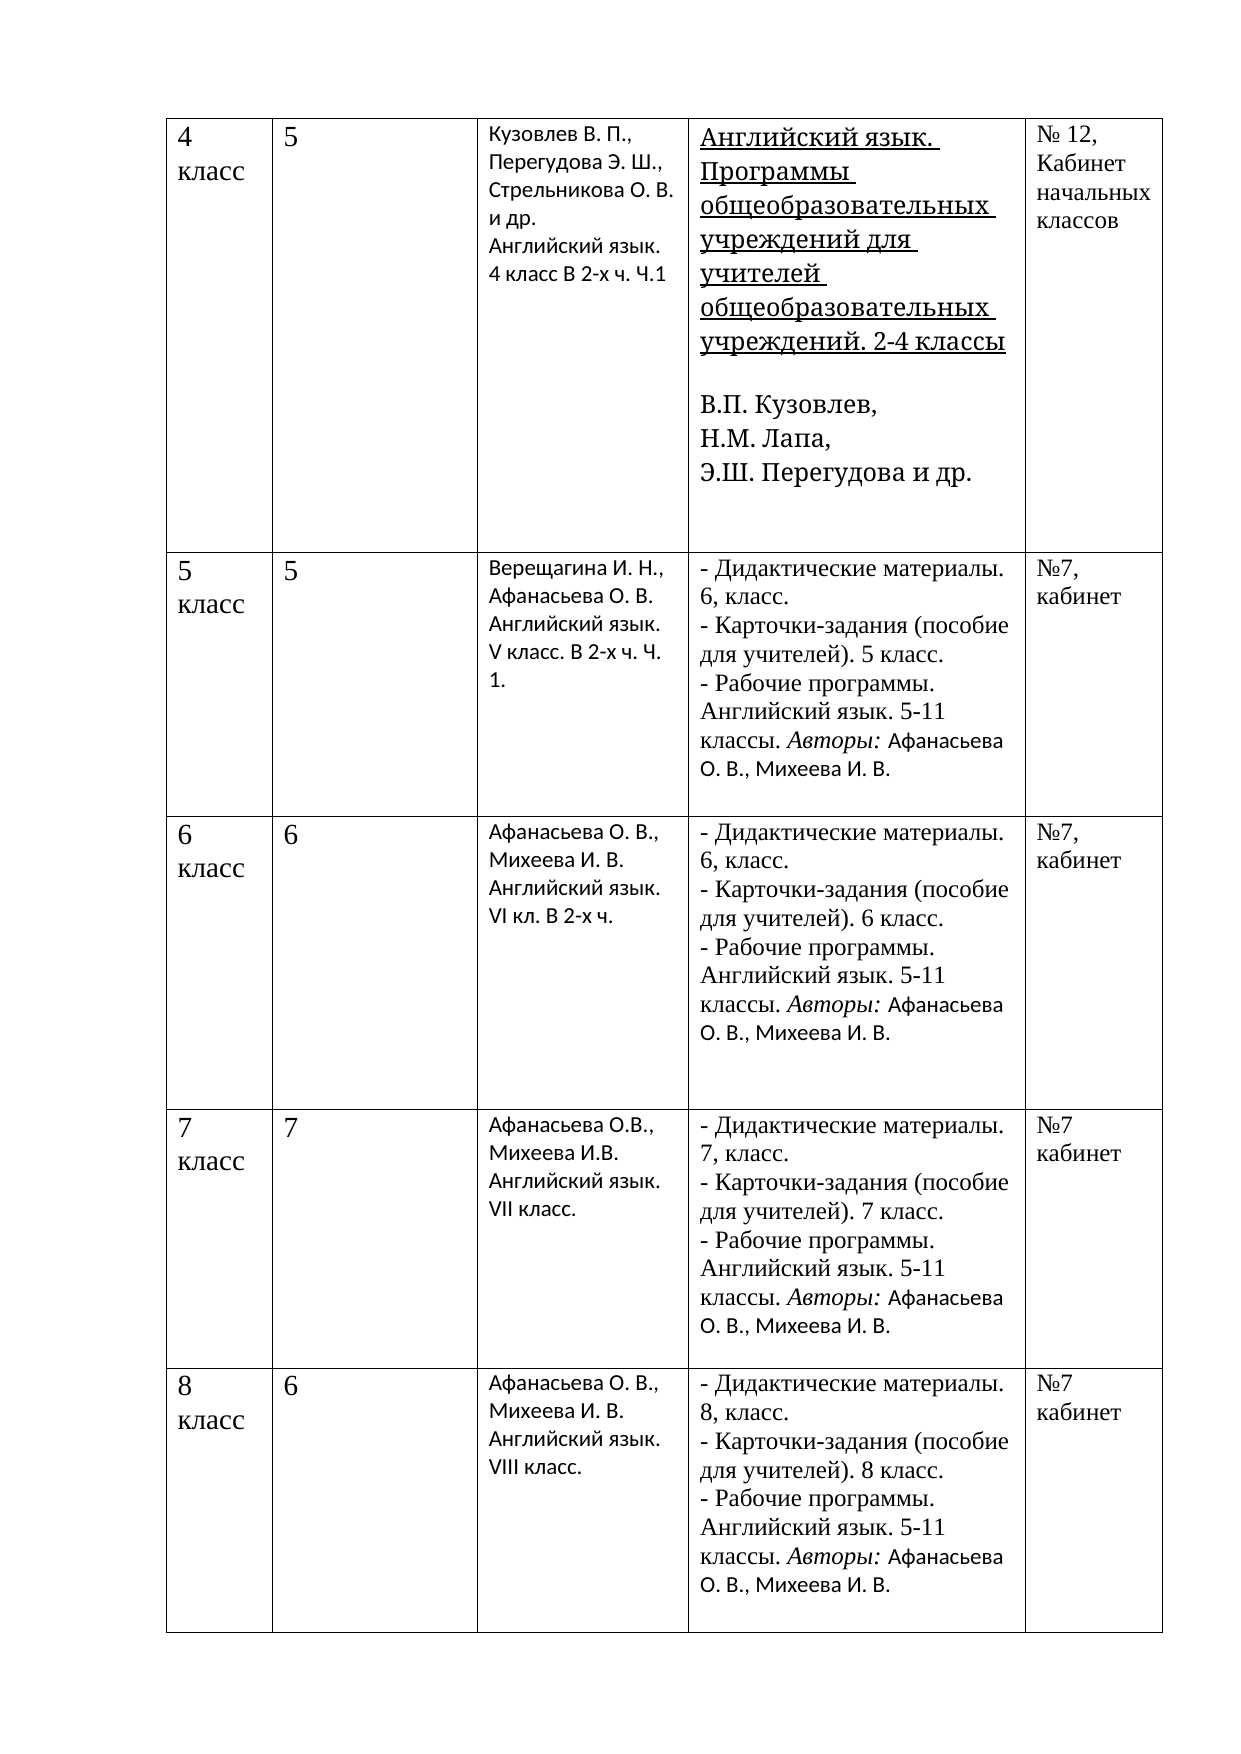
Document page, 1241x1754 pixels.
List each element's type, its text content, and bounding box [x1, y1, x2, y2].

table_cell Афанасьева О. В., Михеева И. В. Английский язык. VI кл. В 2-х ч. [478, 817, 688, 1109]
table_cell 7 класс [167, 1110, 272, 1367]
table_cell №7 кабинет [1026, 1369, 1162, 1632]
table_cell 6 класс [167, 817, 272, 1109]
table_cell 5 [273, 553, 477, 816]
table_cell 5 класс [167, 553, 272, 816]
table_cell 8 класс [167, 1369, 272, 1632]
table_cell №7, кабинет [1026, 553, 1162, 816]
table_cell - Дидактические материалы. 6, класс. - Карточки-задания (пособие для учителей). 5 класс. - Рабочие программы. Английский язык. 5-11 классы. Авторы: Афанасьева О. В., Михеева И. В. [689, 553, 1025, 816]
table_cell № 12, Кабинет начальных классов [1026, 119, 1162, 552]
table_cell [689, 119, 1025, 552]
table_cell - Дидактические материалы. 7, класс. - Карточки-задания (пособие для учителей). 7 класс. - Рабочие программы. Английский язык. 5-11 классы. Авторы: Афанасьева О. В., Михеева И. В. [689, 1110, 1025, 1367]
table_cell Верещагина И. Н., Афанасьева О. В. Английский язык. V класс. В 2-х ч. Ч. 1. [478, 553, 688, 816]
table_cell №7 кабинет [1026, 1110, 1162, 1367]
table_cell Афанасьева О.В., Михеева И.В. Английский язык. VII класс. [478, 1110, 688, 1367]
table_cell Афанасьева О. В., Михеева И. В. Английский язык. VIII класс. [478, 1369, 688, 1632]
table_cell 7 [273, 1110, 477, 1367]
table_cell №7, кабинет [1026, 817, 1162, 1109]
table_cell 6 [273, 1369, 477, 1632]
table_cell Кузовлев В. П., Перегудова Э. Ш., Стрельникова О. В. и др. Английский язык. 4 класс В 2-х ч. Ч.1 [478, 119, 688, 552]
table_cell 6 [273, 817, 477, 1109]
table_cell - Дидактические материалы. 6, класс. - Карточки-задания (пособие для учителей). 6 класс. - Рабочие программы. Английский язык. 5-11 классы. Авторы: Афанасьева О. В., Михеева И. В. [689, 817, 1025, 1109]
table_cell 5 [273, 119, 477, 552]
table_cell - Дидактические материалы. 8, класс. - Карточки-задания (пособие для учителей). 8 класс. - Рабочие программы. Английский язык. 5-11 классы. Авторы: Афанасьева О. В., Михеева И. В. [689, 1369, 1025, 1632]
table_cell 4 класс [167, 119, 272, 552]
